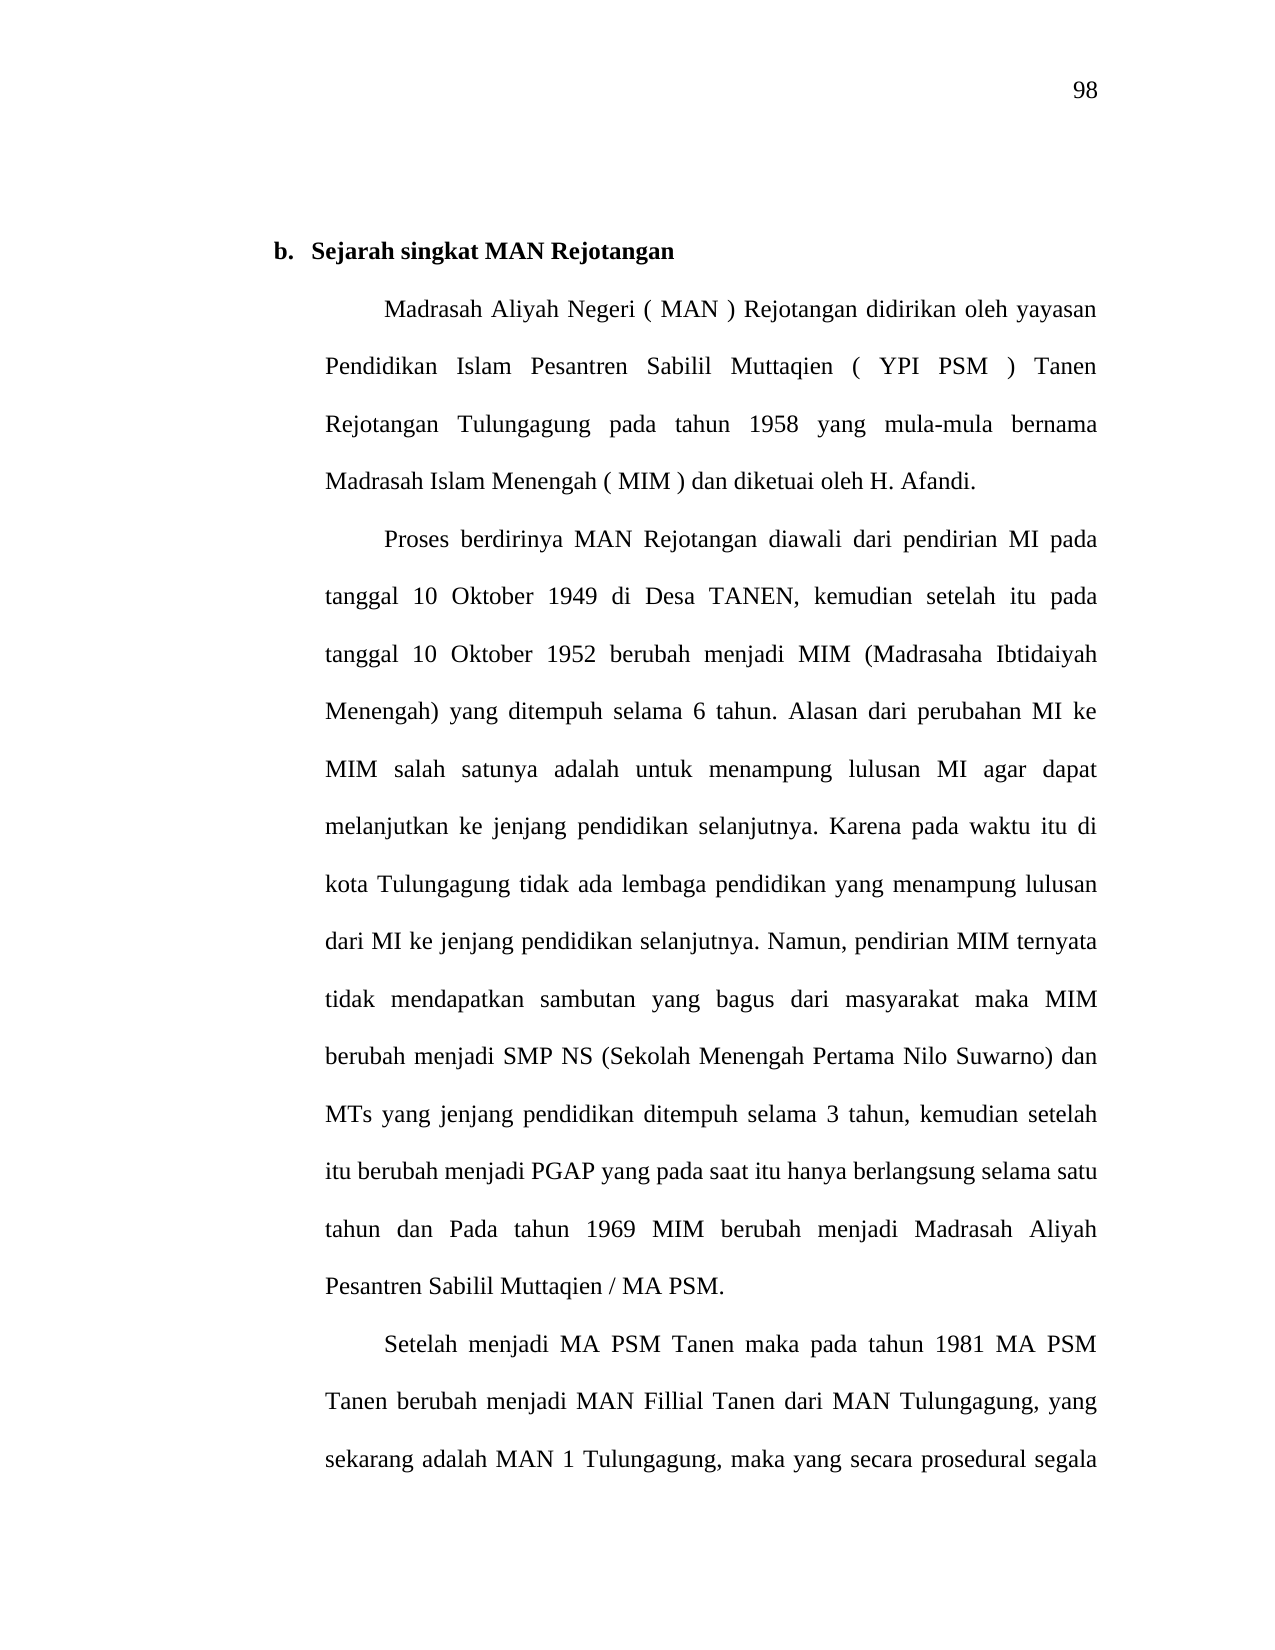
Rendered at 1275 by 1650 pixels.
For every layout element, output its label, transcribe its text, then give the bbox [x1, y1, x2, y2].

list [325, 1329, 1098, 1472]
list Madrasah Aliyah Negeri ( MAN ) Rejotangan didirikan oleh yayasan Pendidikan Islam Pesantren Sabilil Muttaqien ( YPI PSM ) Tanen Rejotangan Tulungagung pada tahun 1958 yang mula-mula bernama Madrasah Islam Menengah ( MIM ) dan diketuai oleh H. Afandi. [325, 294, 1098, 495]
list Sejarah singkat MAN Rejotangan [274, 236, 1098, 265]
list Proses berdirinya MAN Rejotangan diawali dari pendirian MI pada tanggal 10 Oktober 1949 di Desa TANEN, kemudian setelah itu pada tanggal 10 Oktober 1952 berubah menjadi MIM (Madrasaha Ibtidaiyah Menengah) yang ditempuh selama 6 tahun. Alasan dari perubahan MI ke MIM salah satunya adalah untuk menampung lulusan MI agar dapat melanjutkan ke jenjang pendidikan selanjutnya. Karena pada waktu itu di kota Tulungagung tidak ada lembaga pendidikan yang menampung lulusan dari MI ke jenjang pendidikan selanjutnya. Namun, pendirian MIM ternyata tidak mendapatkan sambutan yang bagus dari masyarakat maka MIM berubah menjadi SMP NS (Sekolah Menengah Pertama Nilo Suwarno) dan MTs yang jenjang pendidikan ditempuh selama 3 tahun, kemudian setelah itu berubah menjadi PGAP yang pada saat itu hanya berlangsung selama satu tahun dan Pada tahun 1969 MIM berubah menjadi Madrasah Aliyah Pesantren Sabilil Muttaqien / MA PSM. [325, 524, 1098, 1300]
